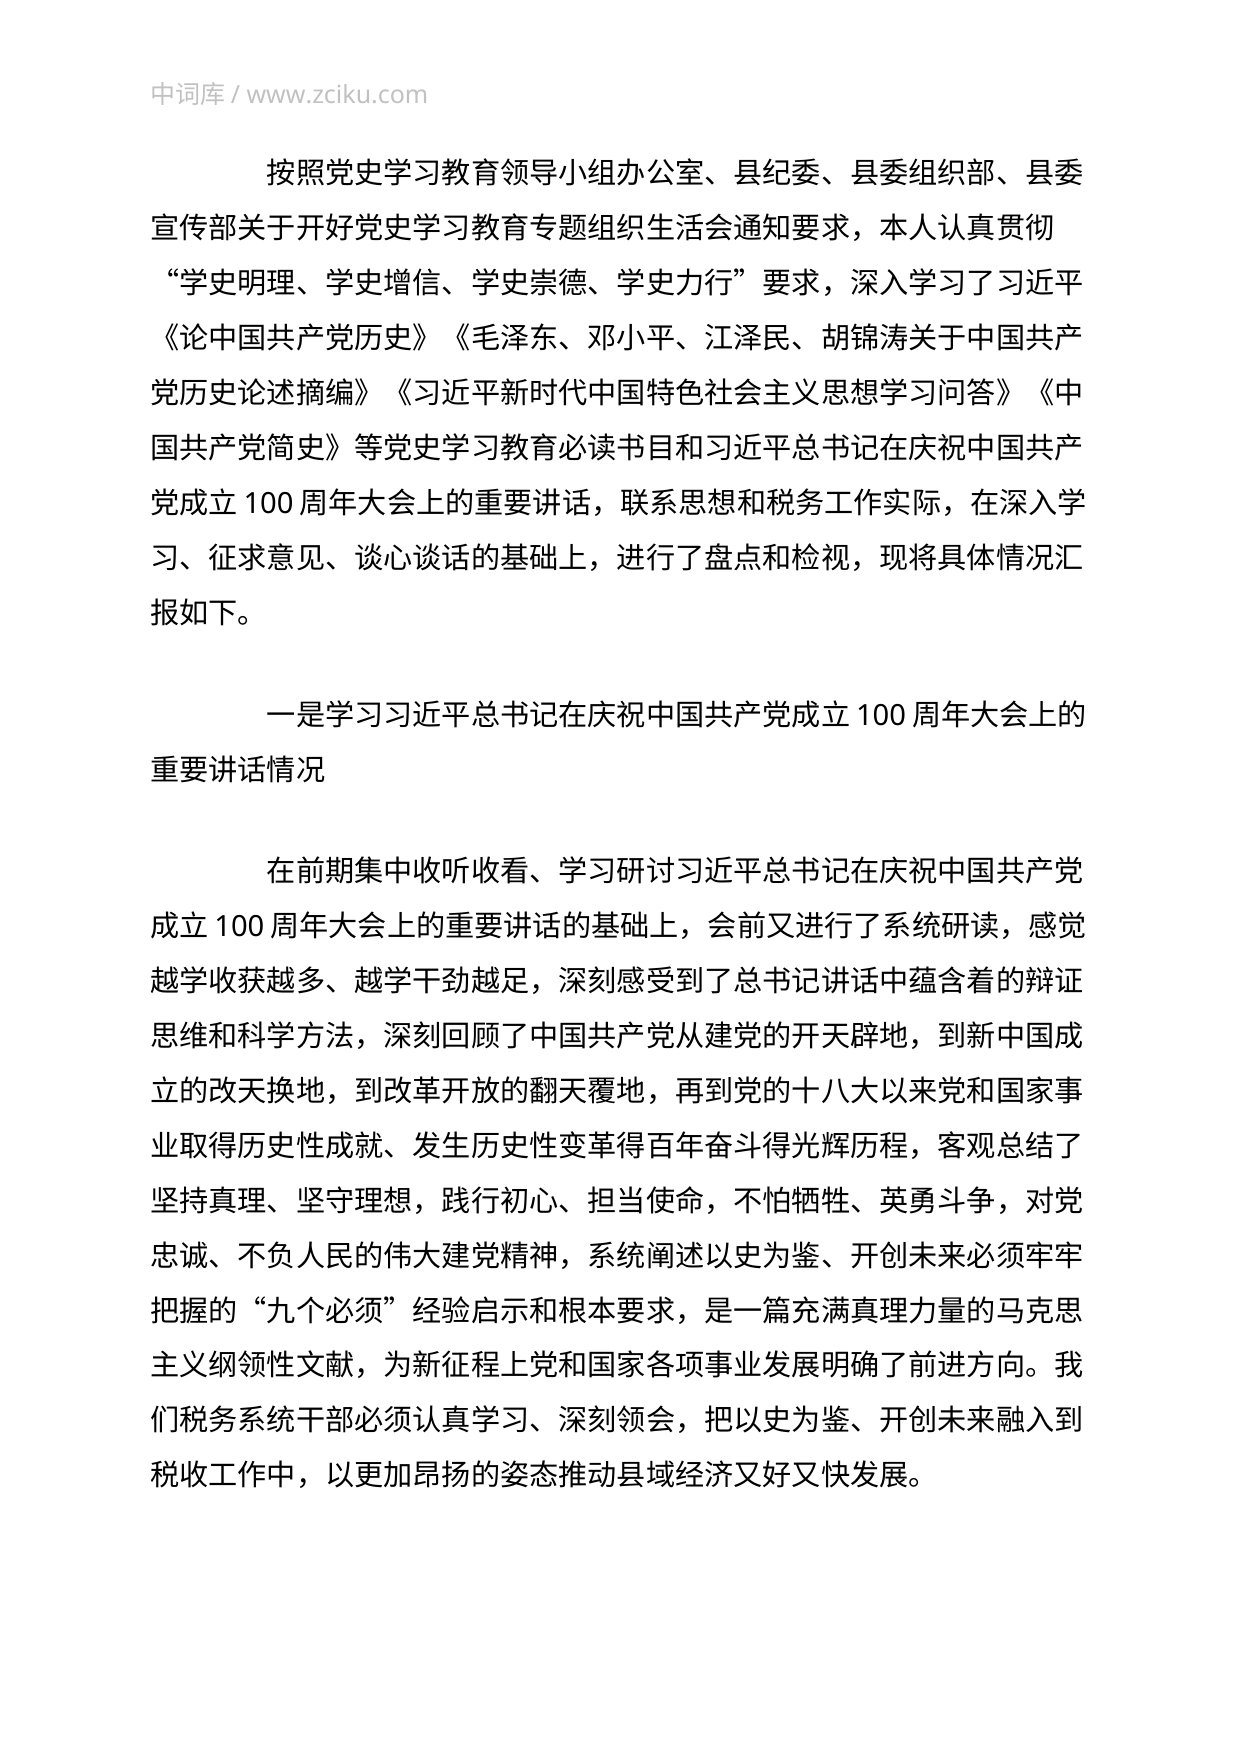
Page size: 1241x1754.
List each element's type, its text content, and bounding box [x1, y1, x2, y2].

text 一是学习习近平总书记在庆祝中国共产党成立100周年大会上的重要讲话情况 [150, 691, 1090, 788]
text 在前期集中收听收看、学习研讨习近平总书记在庆祝中国共产党成立100周年大会上的重要讲话的基础上，会前又进行了系统研读，感觉越学收获越多、越学干劲越足，深刻感受到了总书记讲话中蕴含着的辩证思维和科学方法，深刻回顾了中国共产党从建党的开天辟地，到新中国成立的改天换地，到改革开放的翻天覆地，再到党的十八大以来党和国家事业取得历史性成就、发生历史性变革得百年奋斗得光辉历程，客观总结了坚持真理、坚守理想，践行初心、担当使命，不怕牺牲、英勇斗争，对党忠诚、不负人民的伟大建党精神，系统阐述以史为鉴、开创未来必须牢牢把握的“九个必须”经验启示和根本要求，是一篇充满真理力量的马克思主义纲领性文献，为新征程上党和国家各项事业发展明确了前进方向。我们税务系统干部必须认真学习、深刻领会，把以史为鉴、开创未来融入到税收工作中，以更加昂扬的姿态推动县域经济又好又快发展。 [150, 848, 1090, 1494]
text 按照党史学习教育领导小组办公室、县纪委、县委组织部、县委宣传部关于开好党史学习教育专题组织生活会通知要求，本人认真贯彻“学史明理、学史增信、学史崇德、学史力行”要求，深入学习了习近平《论中国共产党历史》《毛泽东、邓小平、江泽民、胡锦涛关于中国共产党历史论述摘编》《习近平新时代中国特色社会主义思想学习问答》《中国共产党简史》等党史学习教育必读书目和习近平总书记在庆祝中国共产党成立100周年大会上的重要讲话，联系思想和税务工作实际，在深入学习、征求意见、谈心谈话的基础上，进行了盘点和检视，现将具体情况汇报如下。 [150, 150, 1090, 632]
